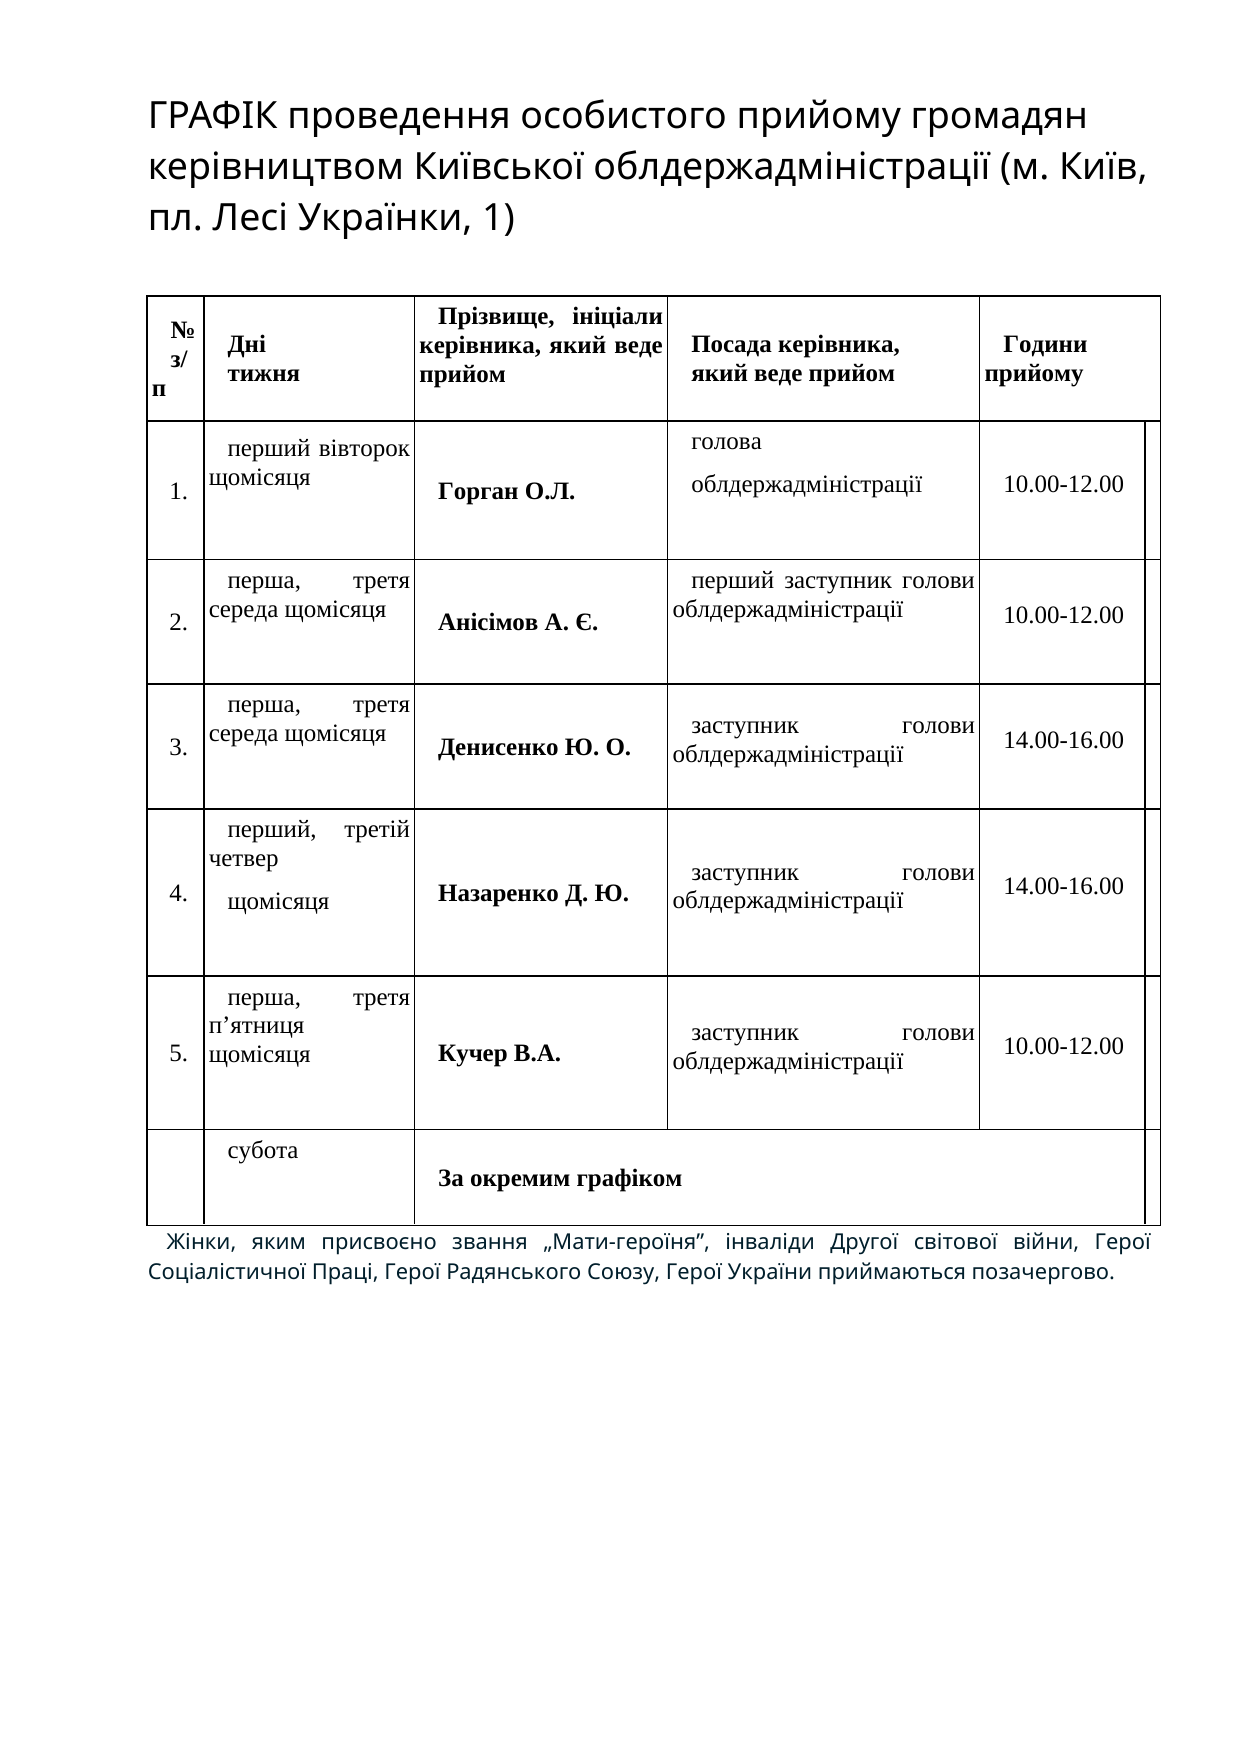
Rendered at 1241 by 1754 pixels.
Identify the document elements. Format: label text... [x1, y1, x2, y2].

table_header Години прийому [980, 297, 1160, 420]
table_cell Анісімов А. Є. [415, 560, 667, 683]
table_cell [1146, 560, 1160, 683]
table_cell перший заступник голови облдержадміністрації [668, 560, 979, 683]
table_cell заступник голови облдержадміністрації [668, 977, 979, 1129]
table_cell 14.00-16.00 [980, 810, 1144, 975]
table_cell субота [205, 1130, 414, 1224]
table_cell 10.00-12.00 [980, 977, 1144, 1129]
text ГРАФІК проведення особистого прийому громадян керівництвом Київської облдержадміністрації (м. Київ, пл. Лесі Українки, 1) [148, 88, 1152, 242]
table_cell перша, третя середа щомісяця [205, 685, 414, 808]
text Жінки, яким присвоєно звання „Мати-героїня”, інваліди Другої світової війни, Герої Соціалістичної Праці, Герої Радянського Союзу, Герої України приймаються позачергово. [148, 1226, 1152, 1286]
table_cell заступник голови облдержадміністрації [668, 685, 979, 808]
table_cell перший вівторок щомісяця [205, 422, 414, 559]
table_cell 10.00-12.00 [980, 422, 1144, 559]
table_cell 14.00-16.00 [980, 685, 1144, 808]
table_cell Кучер В.А. [415, 977, 667, 1129]
table_header Посада керівника, який веде прийом [668, 297, 979, 420]
table_cell перша, третя середа щомісяця [205, 560, 414, 683]
table_cell Денисенко Ю. О. [415, 685, 667, 808]
table_cell [1146, 977, 1160, 1129]
table_cell перший, третій четвер щомісяця [205, 810, 414, 975]
table_cell 5. [148, 977, 203, 1129]
table_cell голова облдержадміністрації [668, 422, 979, 559]
table_header Прізвище, ініціали керівника, який веде прийом [415, 297, 667, 420]
table_cell 4. [148, 810, 203, 975]
table_cell [1146, 685, 1160, 808]
table_cell Горган О.Л. [415, 422, 667, 559]
table_cell [1146, 810, 1160, 975]
table_cell [1146, 422, 1160, 559]
table_cell [1146, 1130, 1160, 1224]
table_cell За окремим графіком [415, 1130, 1144, 1224]
table_cell заступник голови облдержадміністрації [668, 810, 979, 975]
table_cell Назаренко Д. Ю. [415, 810, 667, 975]
table_cell 1. [148, 422, 203, 559]
table_header № з/п [148, 297, 203, 420]
table_cell 2. [148, 560, 203, 683]
table_cell 10.00-12.00 [980, 560, 1144, 683]
table_cell перша, третя п’ятниця щомісяця [205, 977, 414, 1129]
table_header Дні тижня [205, 297, 414, 420]
table_cell [148, 1130, 203, 1224]
table_cell 3. [148, 685, 203, 808]
